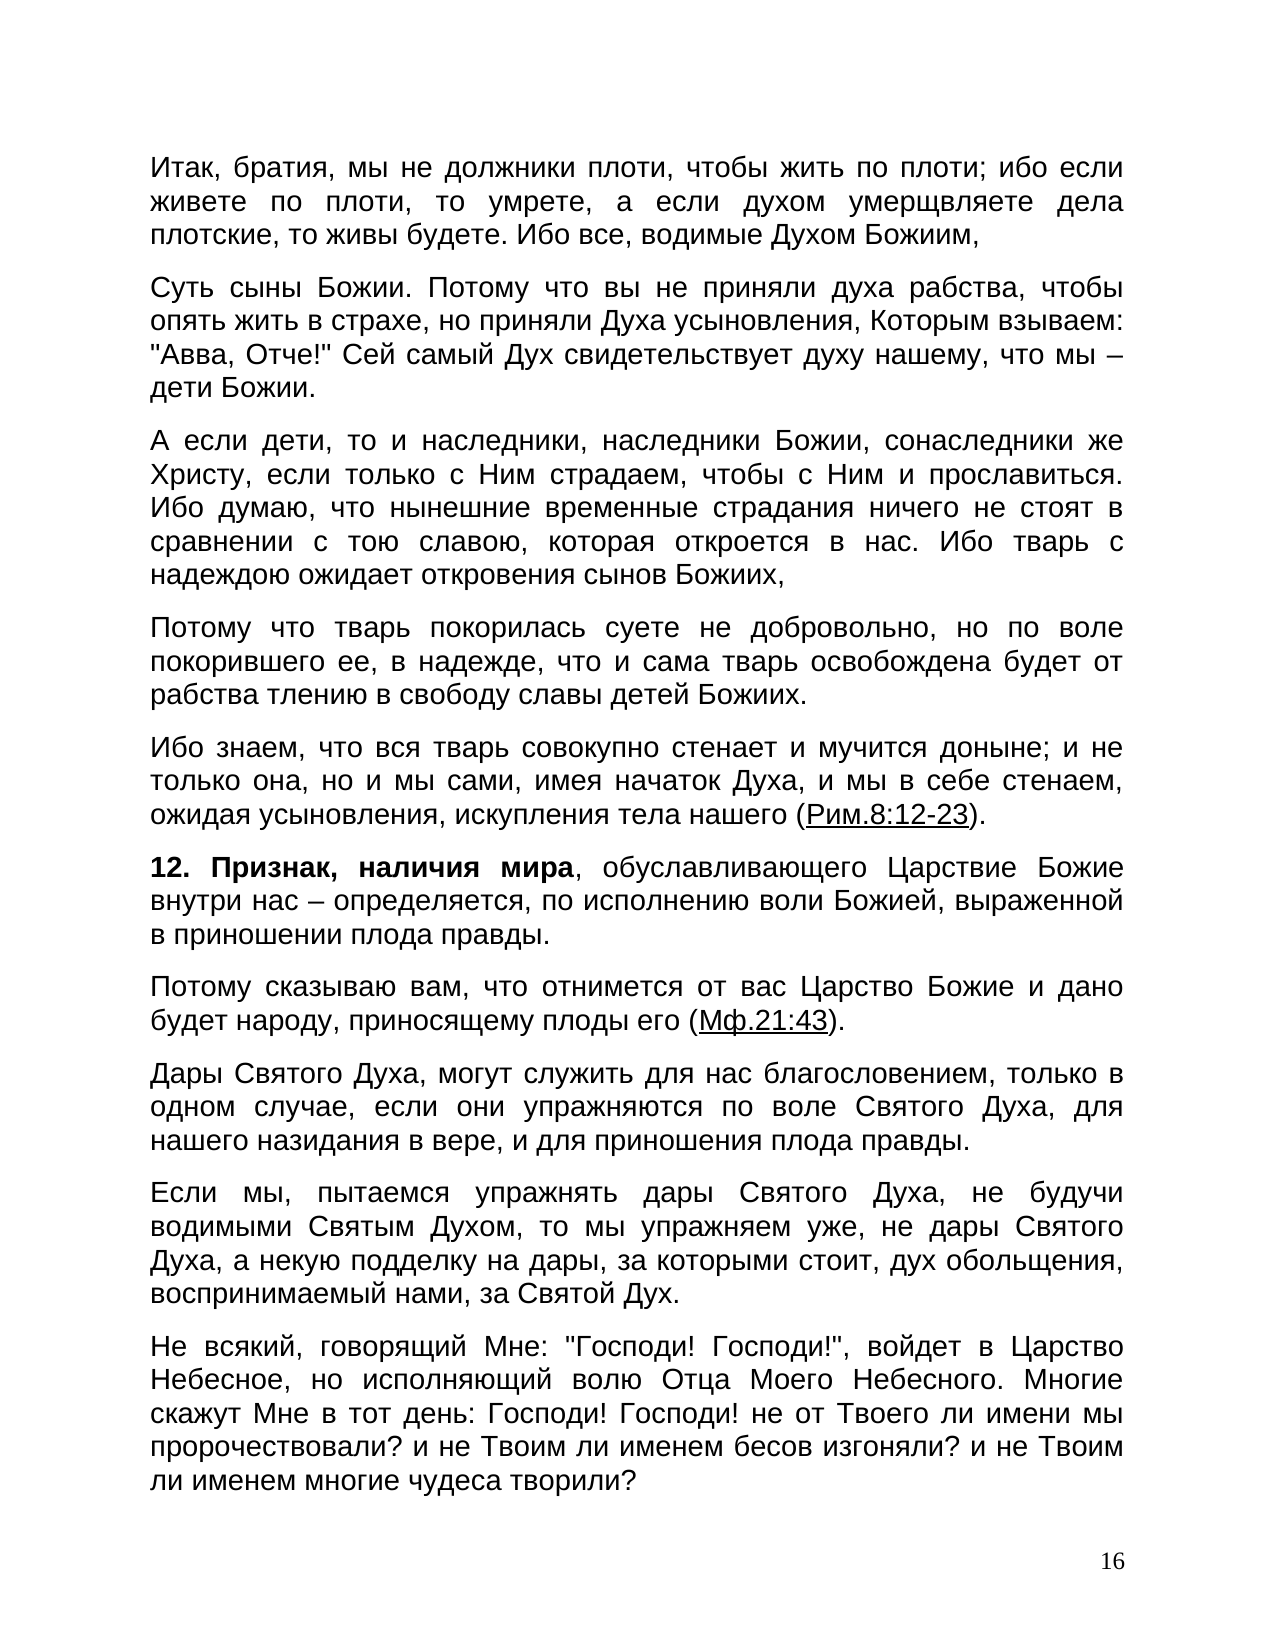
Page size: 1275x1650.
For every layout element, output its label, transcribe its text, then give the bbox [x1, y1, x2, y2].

text 12. Признак, наличия мира, обуславливающего Царствие Божие внутри нас – определяется, по исполнению воли Божией, выраженной в приношении плода правды. [150, 849, 1125, 950]
text Ибо знаем, что вся тварь совокупно стенает и мучится доныне; и не только она, но и мы сами, имея начаток Духа, и мы в себе стенаем, ожидая усыновления, искупления тела нашего (Рим.8:12-23). [150, 730, 1125, 830]
text Суть сыны Божии. Потому что вы не приняли духа рабства, чтобы опять жить в страхе, но приняли Духа усыновления, Которым взываем: "Авва, Отче!" Сей самый Дух свидетельствует духу нашему, что мы – дети Божии. [150, 270, 1125, 404]
text Потому сказываю вам, что отнимется от вас Царство Божие и дано будет народу, приносящему плоды его (Мф.21:43). [150, 969, 1125, 1036]
text Потому что тварь покорилась суете не добровольно, но по воле покорившего ее, в надежде, что и сама тварь освобождена будет от рабства тлению в свободу славы детей Божиих. [150, 610, 1125, 711]
text Не всякий, говорящий Мне: "Господи! Господи!", войдет в Царство Небесное, но исполняющий волю Отца Моего Небесного. Многие скажут Мне в тот день: Господи! Господи! не от Твоего ли имени мы пророчествовали? и не Твоим ли именем бесов изгоняли? и не Твоим ли именем многие чудеса творили? [150, 1329, 1125, 1496]
text А если дети, то и наследники, наследники Божии, сонаследники же Христу, если только с Ним страдаем, чтобы с Ним и прославиться. Ибо думаю, что нынешние временные страдания ничего не стоят в сравнении с тою славою, которая откроется в нас. Ибо тварь с надеждою ожидает откровения сынов Божиих, [150, 423, 1125, 591]
text Итак, братия, мы не должники плоти, чтобы жить по плоти; ибо если живете по плоти, то умрете, а если духом умерщвляете дела плотские, то живы будете. Ибо все, водимые Духом Божиим, [150, 150, 1125, 251]
text Дары Святого Духа, могут служить для нас благословением, только в одном случае, если они упражняются по воле Святого Духа, для нашего назидания в вере, и для приношения плода правды. [150, 1056, 1125, 1156]
text Если мы, пытаемся упражнять дары Святого Духа, не будучи водимыми Святым Духом, то мы упражняем уже, не дары Святого Духа, а некую подделку на дары, за которыми стоит, дух обольщения, воспринимаемый нами, за Святой Дух. [150, 1175, 1125, 1309]
